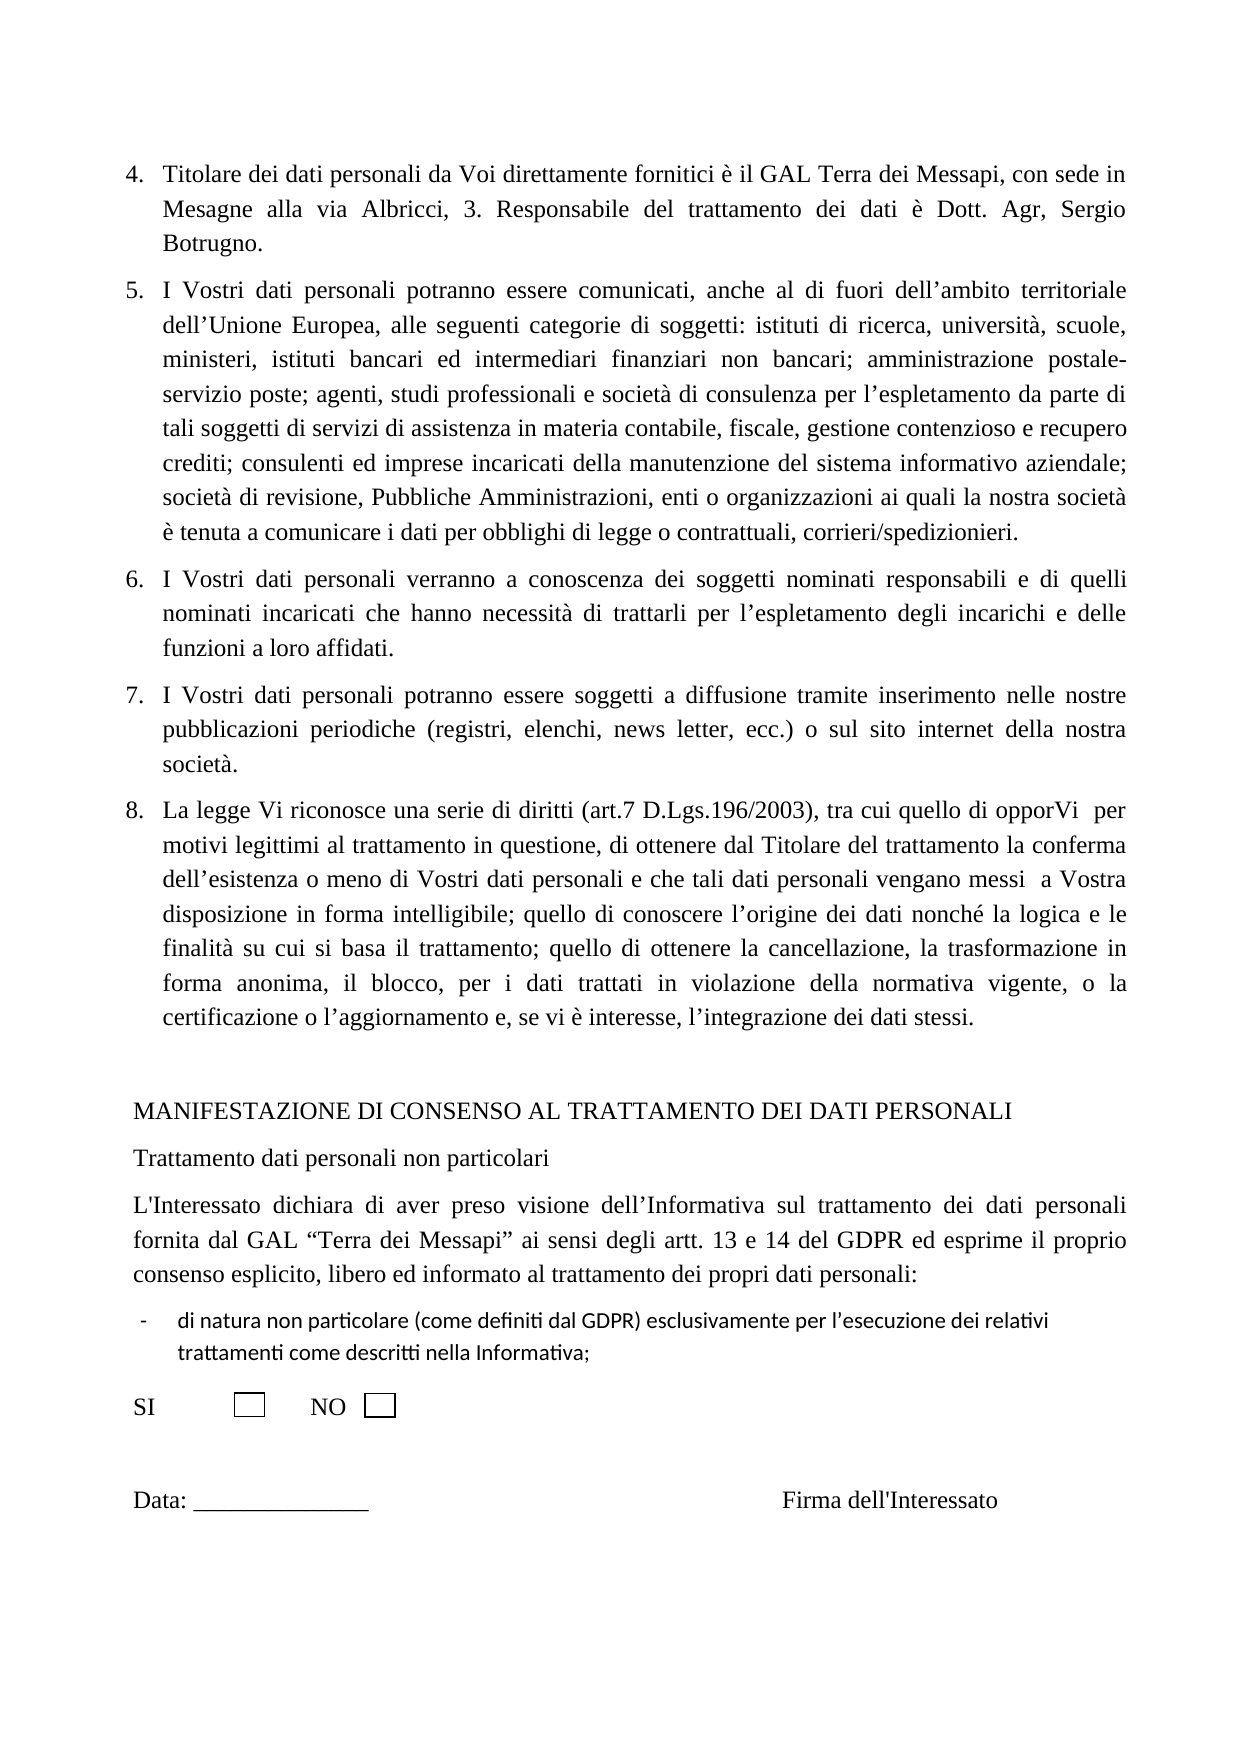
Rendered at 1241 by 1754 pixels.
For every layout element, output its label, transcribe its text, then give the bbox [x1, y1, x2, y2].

list I Vostri dati personali verranno a conoscenza dei soggetti nominati responsabili e di quelli nominati incaricati che hanno necessità di trattarli per l’espletamento degli incarichi e delle funzioni a loro affidati. [125, 564, 1128, 661]
list Titolare dei dati personali da Voi direttamente fornitici è il GAL Terra dei Messapi, con sede in Mesagne alla via Albricci, 3. Responsabile del trattamento dei dati è Dott. Agr, Sergio Botrugno. [125, 159, 1128, 257]
text Trattamento dati personali non particolari [133, 1143, 1128, 1172]
text L'Interessato dichiara di aver preso visione dell’Informativa sul trattamento dei dati personali fornita dal GAL “Terra dei Messapi” ai sensi degli artt. 13 e 14 del GDPR ed esprime il proprio consenso esplicito, libero ed informato al trattamento dei propri dati personali: [133, 1190, 1128, 1288]
list I Vostri dati personali potranno essere soggetti a diffusione tramite inserimento nelle nostre pubblicazioni periodiche (registri, elenchi, news letter, ecc.) o sul sito internet della nostra società. [125, 680, 1128, 777]
text SI NO [133, 1392, 1128, 1420]
list I Vostri dati personali potranno essere comunicati, anche al di fuori dell’ambito territoriale dell’Unione Europea, alle seguenti categorie di soggetti: istituti di ricerca, università, scuole, ministeri, istituti bancari ed intermediari finanziari non bancari; amministrazione postale- servizio poste; agenti, studi professionali e società di consulenza per l’espletamento da parte di tali soggetti di servizi di assistenza in materia contabile, fiscale, gestione contenzioso e recupero crediti; consulenti ed imprese incaricati della manutenzione del sistema informativo aziendale; società di revisione, Pubbliche Amministrazioni, enti o organizzazioni ai quali la nostra società è tenuta a comunicare i dati per obblighi di legge o contrattuali, corrieri/spedizionieri. [125, 275, 1128, 546]
list di natura non particolare (come definiti dal GDPR) esclusivamente per l’esecuzione dei relativi trattamenti come descritti nella Informativa; [140, 1306, 1128, 1367]
list La legge Vi riconosce una serie di diritti (art.7 D.Lgs.196/2003), tra cui quello di opporVi per motivi legittimi al trattamento in questione, di ottenere dal Titolare del trattamento la conferma dell’esistenza o meno di Vostri dati personali e che tali dati personali vengano messi a Vostra disposizione in forma intelligibile; quello di conoscere l’origine dei dati nonché la logica e le finalità su cui si basa il trattamento; quello di ottenere la cancellazione, la trasformazione in forma anonima, il blocco, per i dati trattati in violazione della normativa vigente, o la certificazione o l’aggiornamento e, se vi è interesse, l’integrazione dei dati stessi. [125, 796, 1128, 1031]
text Data: ______________ Firma dell'Interessato [133, 1486, 1128, 1514]
text MANIFESTAZIONE DI CONSENSO AL TRATTAMENTO DEI DATI PERSONALI [133, 1096, 1128, 1125]
